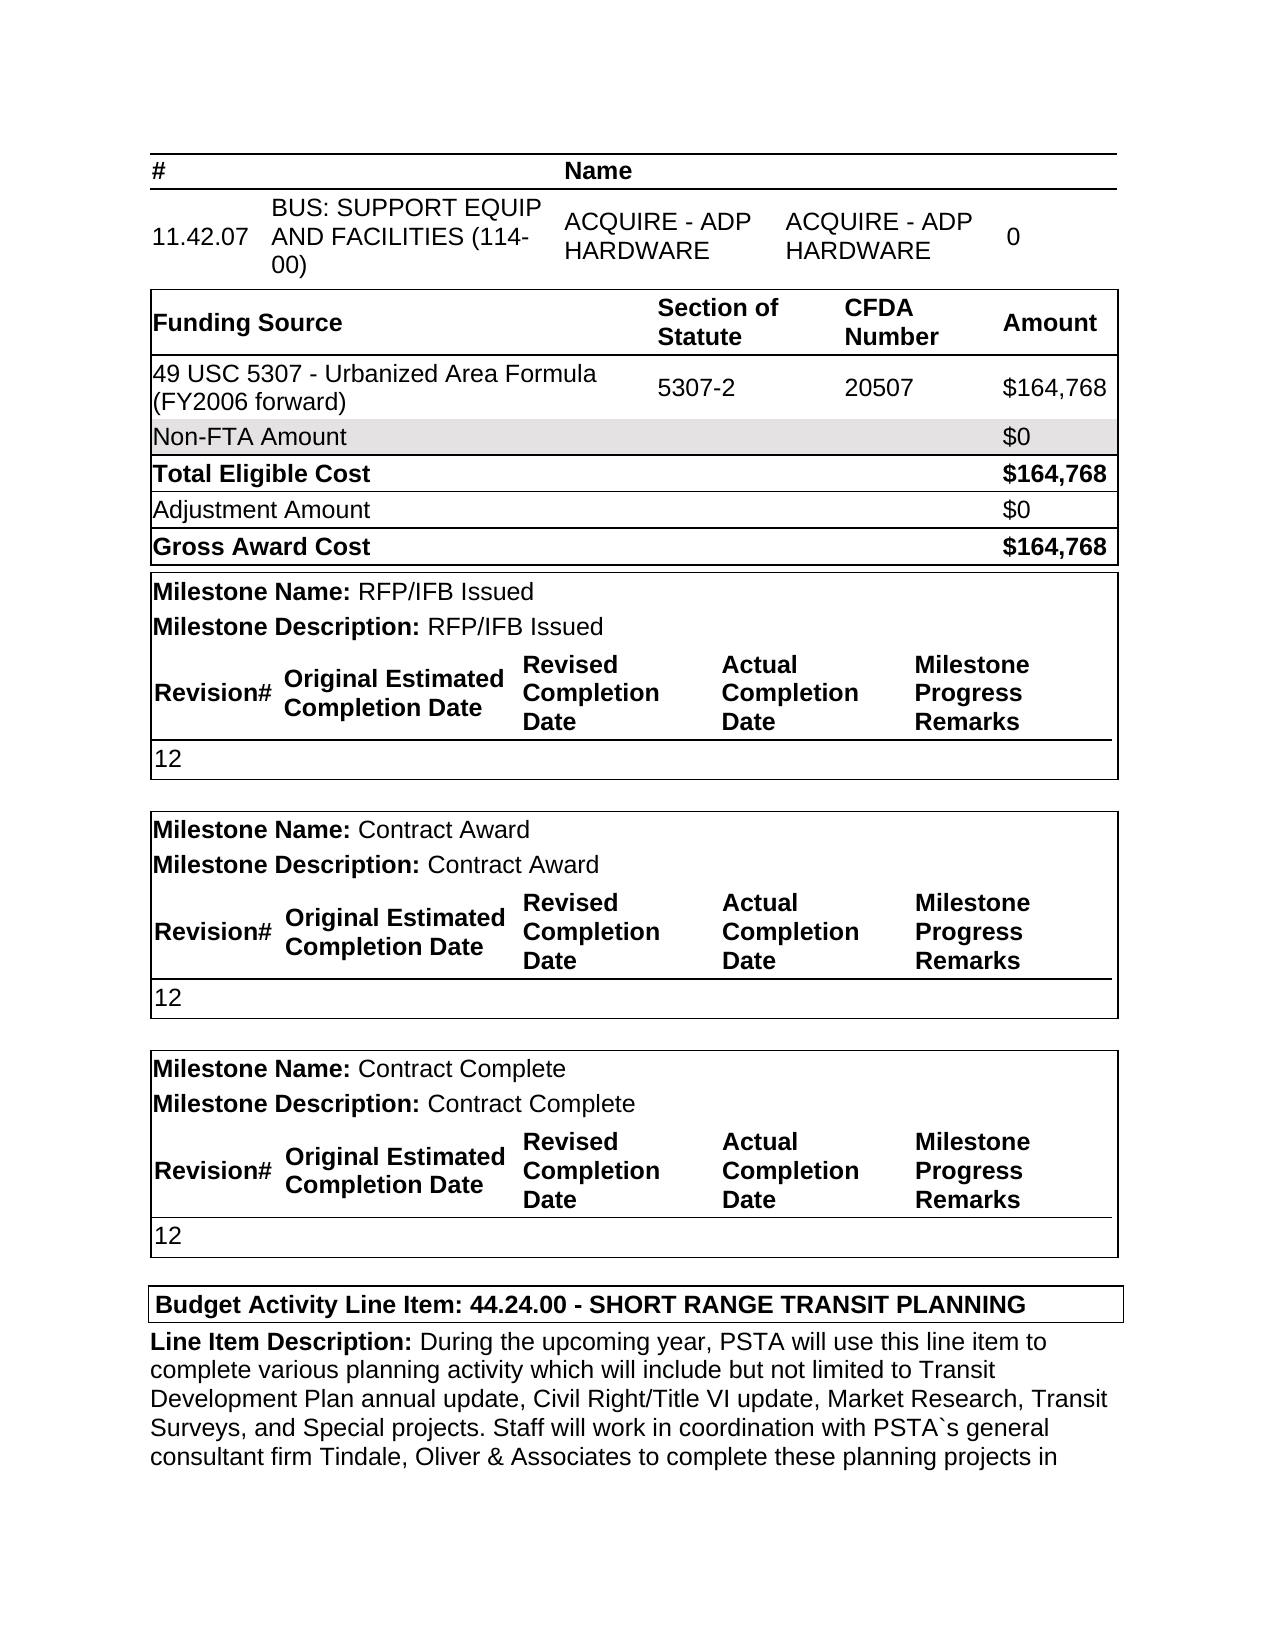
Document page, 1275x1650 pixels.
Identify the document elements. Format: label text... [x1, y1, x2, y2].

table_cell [149, 1323, 1123, 1473]
table_cell [149, 150, 1123, 285]
table_header [149, 808, 1123, 1022]
table_cell [149, 285, 1123, 569]
table_header [149, 1046, 1123, 1261]
table_header Budget Activity Line Item: 44.24.00 - SHORT RANGE TRANSIT PLANNING [149, 1287, 1123, 1322]
table_cell [149, 569, 1123, 783]
